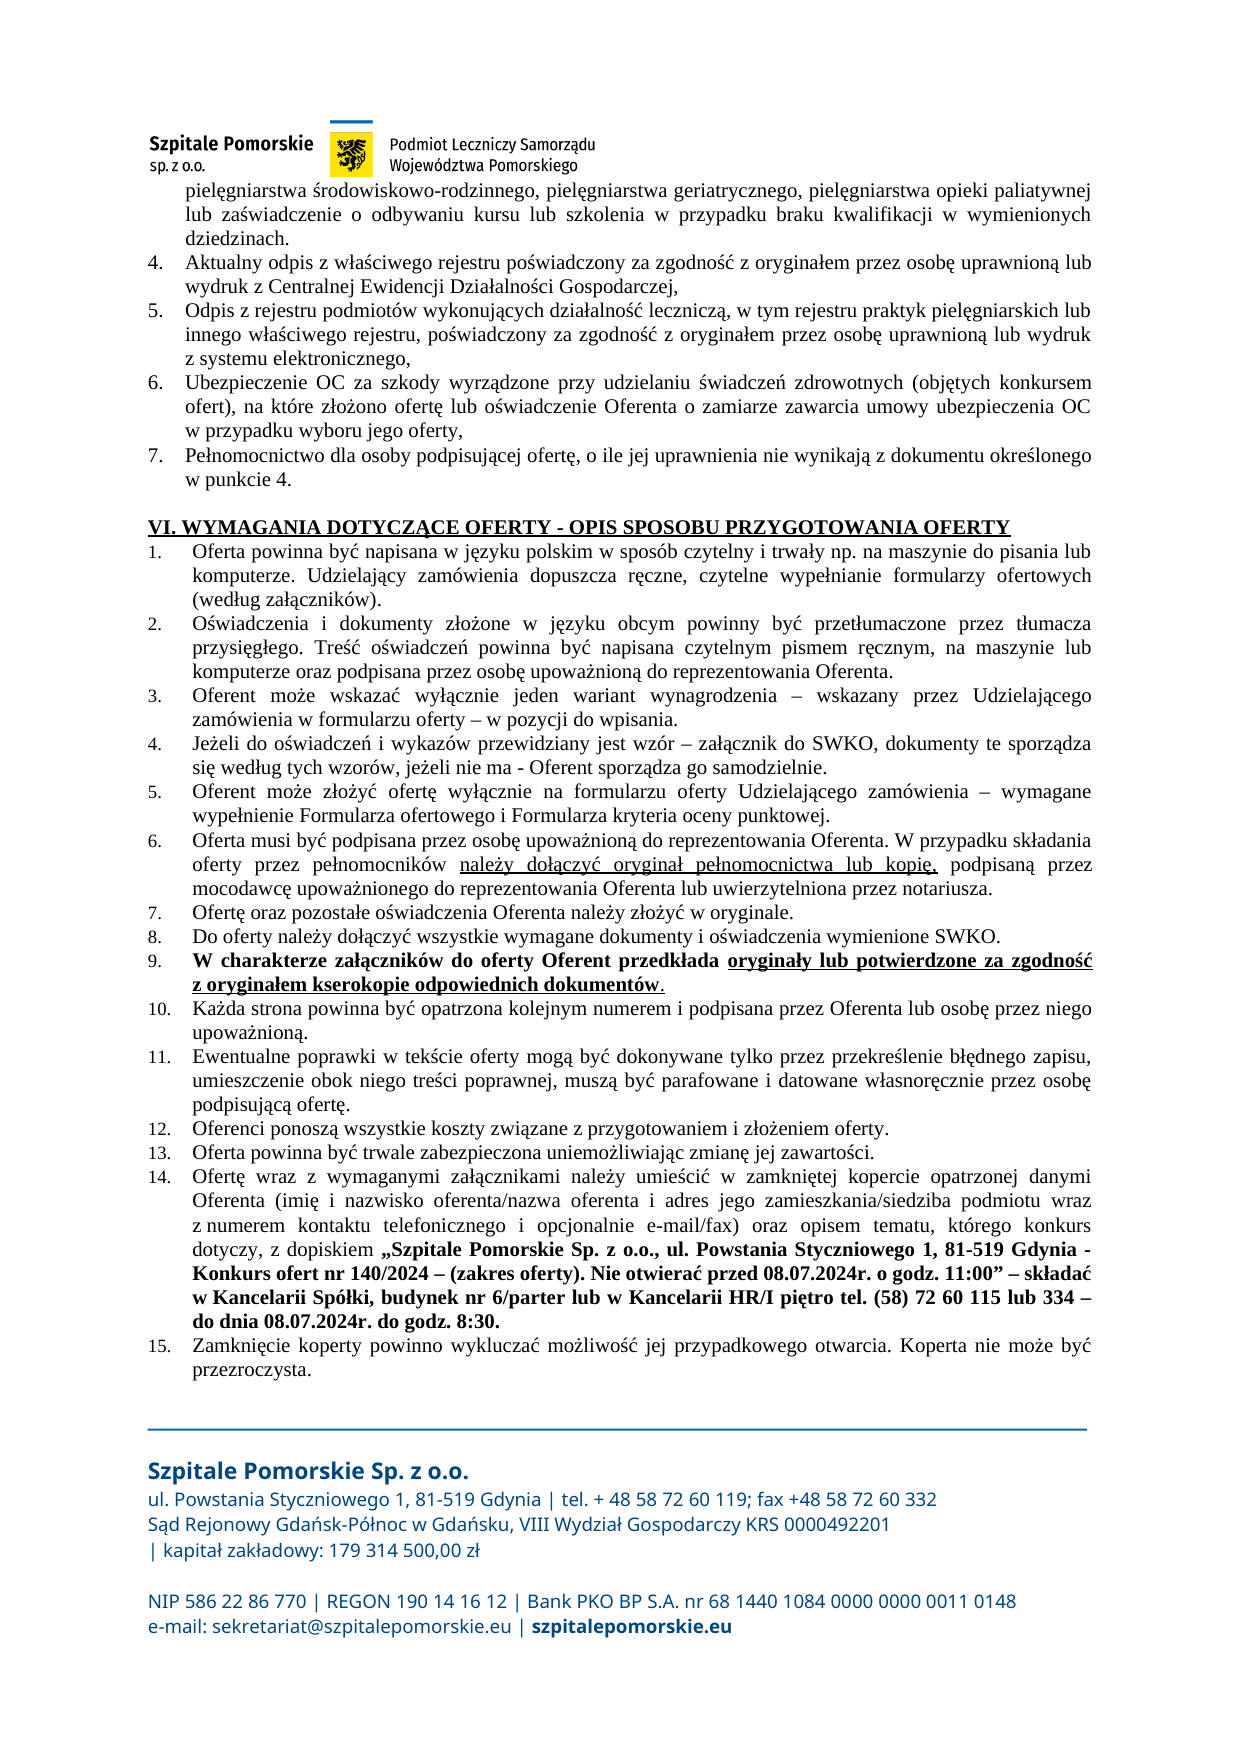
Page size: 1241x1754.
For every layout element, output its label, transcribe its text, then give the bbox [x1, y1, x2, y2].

subtitle Aktualny odpis z właściwego rejestru poświadczony za zgodność z oryginałem przez osobę uprawnioną lub wydruk z Centralnej Ewidencji Działalności Gospodarczej, [148, 250, 1093, 298]
list Oferent może wskazać wyłącznie jeden wariant wynagrodzenia – wskazany przez Udzielającego zamówienia w formularzu oferty – w pozycji do wpisania. [148, 683, 1093, 731]
list Każda strona powinna być opatrzona kolejnym numerem i podpisana przez Oferenta lub osobę przez niego upoważnioną. [148, 996, 1093, 1044]
subtitle Ubezpieczenie OC za szkody wyrządzone przy udzielaniu świadczeń zdrowotnych (objętych konkursem ofert), na które złożono ofertę lub oświadczenie Oferenta o zamiarze zawarcia umowy ubezpieczenia OC w przypadku wyboru jego oferty, [148, 370, 1093, 442]
list Do oferty należy dołączyć wszystkie wymagane dokumenty i oświadczenia wymienione SWKO. [148, 924, 1093, 948]
list Oświadczenia i dokumenty złożone w języku obcym powinny być przetłumaczone przez tłumacza przysięgłego. Treść oświadczeń powinna być napisana czytelnym pismem ręcznym, na maszynie lub komputerze oraz podpisana przez osobę upoważnioną do reprezentowania Oferenta. [148, 611, 1093, 683]
list Oferta powinna być napisana w języku polskim w sposób czytelny i trwały np. na maszynie do pisania lub komputerze. Udzielający zamówienia dopuszcza ręczne, czytelne wypełnianie formularzy ofertowych (według załączników). [148, 539, 1093, 611]
list Oferenci ponoszą wszystkie koszty związane z przygotowaniem i złożeniem oferty. [148, 1116, 1093, 1140]
list Ofertę wraz z wymaganymi załącznikami należy umieścić w zamkniętej kopercie opatrzonej danymi Oferenta (imię i nazwisko oferenta/nazwa oferenta i adres jego zamieszkania/siedziba podmiotu wraz z numerem kontaktu telefonicznego i opcjonalnie e-mail/fax) oraz opisem tematu, którego konkurs dotyczy, z dopiskiem „Szpitale Pomorskie Sp. z o.o., ul. Powstania Styczniowego 1, 81-519 Gdynia - Konkurs ofert nr 140/2024 – (zakres oferty). Nie otwierać przed 08.07.2024r. o godz. 11:00” – składać w Kancelarii Spółki, budynek nr 6/parter lub w Kancelarii HR/I piętro tel. (58) 72 60 115 lub 334 – do dnia 08.07.2024r. do godz. 8:30. [148, 1164, 1093, 1333]
list Ofertę oraz pozostałe oświadczenia Oferenta należy złożyć w oryginale. [148, 900, 1093, 924]
list Zamknięcie koperty powinno wykluczać możliwość jej przypadkowego otwarcia. Koperta nie może być przezroczysta. [148, 1333, 1093, 1381]
list Oferta powinna być trwale zabezpieczona uniemożliwiając zmianę jej zawartości. [148, 1140, 1093, 1164]
list Jeżeli do oświadczeń i wykazów przewidziany jest wzór – załącznik do SWKO, dokumenty te sporządza się według tych wzorów, jeżeli nie ma - Oferent sporządza go samodzielnie. [148, 731, 1093, 779]
picture [147, 118, 596, 178]
list Oferent może złożyć ofertę wyłącznie na formularzu oferty Udzielającego zamówienia – wymagane wypełnienie Formularza ofertowego i Formularza kryteria oceny punktowej. [148, 779, 1093, 827]
list W charakterze załączników do oferty Oferent przedkłada oryginały lub potwierdzone za zgodność z oryginałem kserokopie odpowiednich dokumentów. [148, 948, 1093, 996]
list Ewentualne poprawki w tekście oferty mogą być dokonywane tylko przez przekreślenie błędnego zapisu, umieszczenie obok niego treści poprawnej, muszą być parafowane i datowane własnoręcznie przez osobę podpisującą ofertę. [148, 1044, 1093, 1116]
list Oferta musi być podpisana przez osobę upoważnioną do reprezentowania Oferenta. W przypadku składania oferty przez pełnomocników należy dołączyć oryginał pełnomocnictwa lub kopię, podpisaną przez mocodawcę upoważnionego do reprezentowania Oferenta lub uwierzytelniona przez notariusza. [148, 827, 1093, 900]
subtitle Pełnomocnictwo dla osoby podpisującej ofertę, o ile jej uprawnienia nie wynikają z dokumentu określonego w punkcie 4. [148, 442, 1093, 491]
text VI. WYMAGANIA DOTYCZĄCE OFERTY - OPIS SPOSOBU PRZYGOTOWANIA OFERTY [148, 515, 1093, 539]
subtitle Odpis z rejestru podmiotów wykonujących działalność leczniczą, w tym rejestru praktyk pielęgniarskich lub innego właściwego rejestru, poświadczony za zgodność z oryginałem przez osobę uprawnioną lub wydruk z systemu elektronicznego, [148, 298, 1093, 370]
